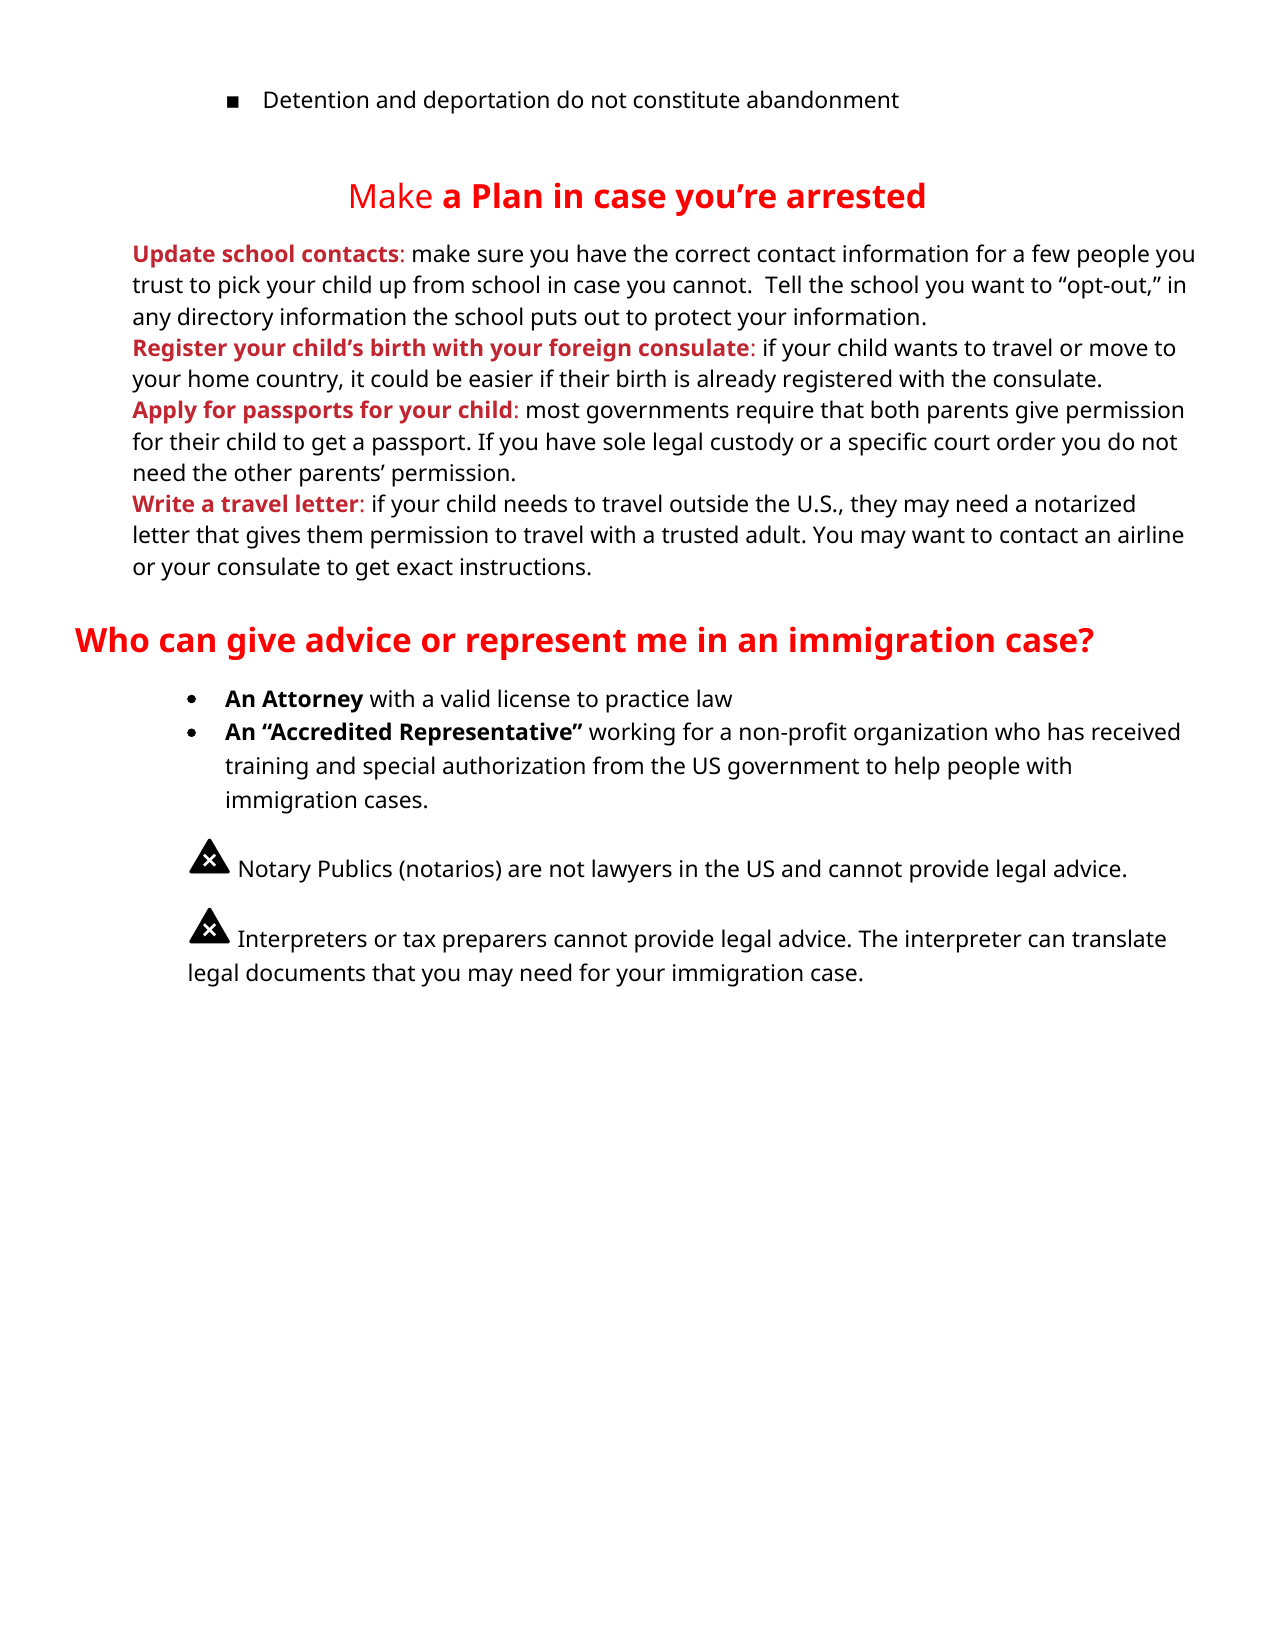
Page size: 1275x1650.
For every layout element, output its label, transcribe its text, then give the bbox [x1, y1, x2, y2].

text Notary Publics (notarios) are not lawyers in the US and cannot provide legal advice. [187, 834, 1200, 885]
picture [187, 903, 232, 948]
list An Attorney with a valid license to practice law [187, 682, 1200, 714]
text Who can give advice or represent me in an immigration case? [75, 617, 1200, 662]
text Update school contacts: make sure you have the correct contact information for a few people you trust to pick your child up from school in case you cannot. Tell the school you want to “opt-out,” in any directory information the school puts out to protect your information. [132, 238, 1200, 332]
text Make a Plan in case you’re arrested [75, 172, 1200, 218]
text Write a travel letter: if your child needs to travel outside the U.S., they may need a notarized letter that gives them permission to travel with a trusted adult. You may want to contact an airline or your consulate to get exact instructions. [132, 488, 1200, 582]
text Interpreters or tax preparers cannot provide legal advice. The interpreter can translate legal documents that you may need for your immigration case. [187, 904, 1200, 988]
picture [187, 834, 232, 878]
list An “Accredited Representative” working for a non-profit organization who has received training and special authorization from the US government to help people with immigration cases. [187, 716, 1200, 815]
list Detention and deportation do not constitute abandonment [225, 75, 1200, 122]
text Register your child’s birth with your foreign consulate: if your child wants to travel or move to your home country, it could be easier if their birth is already registered with the consulate. [132, 332, 1200, 394]
text Apply for passports for your child: most governments require that both parents give permission for their child to get a passport. If you have sole legal custody or a specific court order you do not need the other parents’ permission. [132, 394, 1200, 488]
